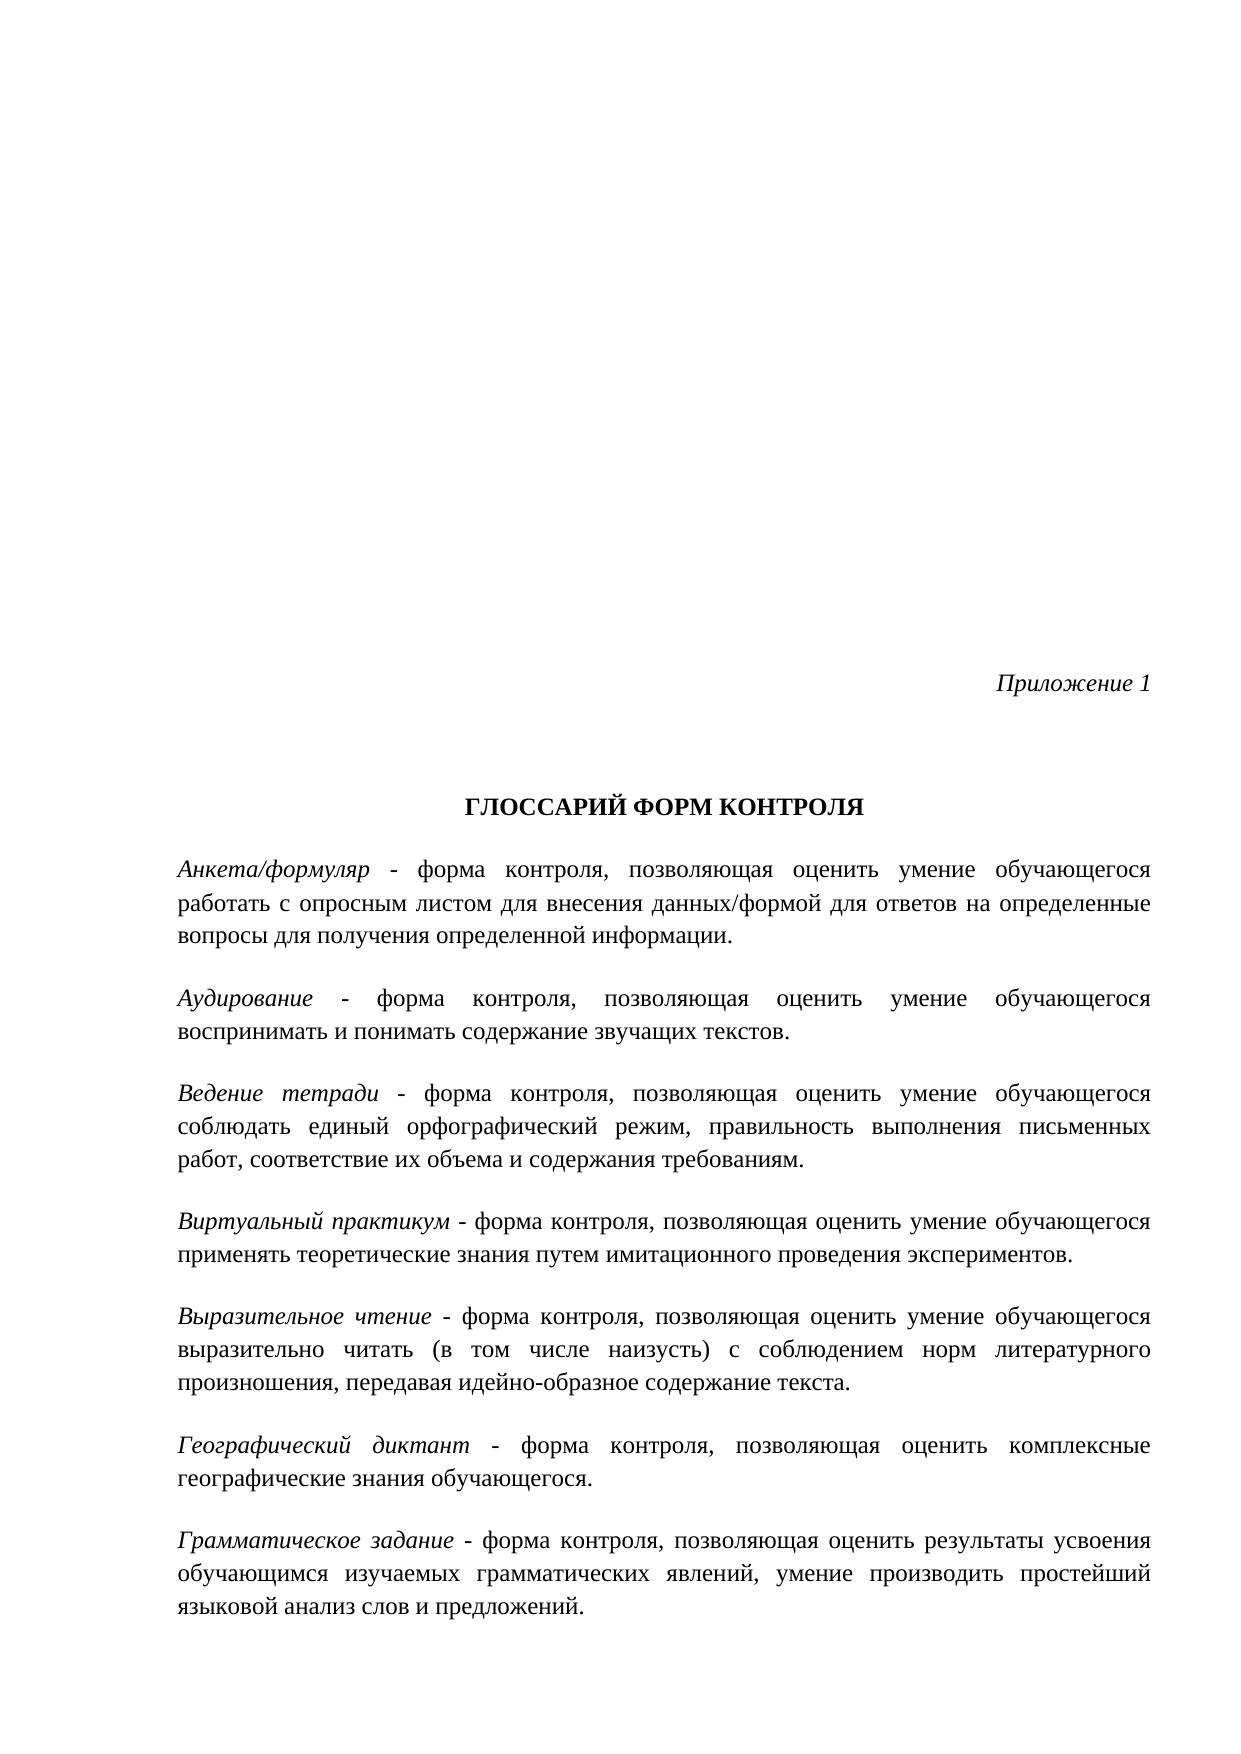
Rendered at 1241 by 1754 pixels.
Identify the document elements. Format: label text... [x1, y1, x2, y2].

text Выразительное чтение - форма контроля, позволяющая оценить умение обучающегося выразительно читать (в том числе наизусть) с соблюдением норм литературного произношения, передавая идейно-образное содержание текста. [177, 1301, 1152, 1396]
text Приложение 1 [177, 668, 1152, 697]
text Географический диктант - форма контроля, позволяющая оценить комплексные географические знания обучающегося. [177, 1430, 1152, 1491]
text Аудирование - форма контроля, позволяющая оценить умение обучающегося воспринимать и понимать содержание звучащих текстов. [177, 983, 1152, 1044]
text Грамматическое задание - форма контроля, позволяющая оценить результаты усвоения обучающимся изучаемых грамматических явлений, умение производить простейший языковой анализ слов и предложений. [177, 1525, 1152, 1620]
text Ведение тетради - форма контроля, позволяющая оценить умение обучающегося соблюдать единый орфографический режим, правильность выполнения письменных работ, соответствие их объема и содержания требованиям. [177, 1078, 1152, 1173]
text Виртуальный практикум - форма контроля, позволяющая оценить умение обучающегося применять теоретические знания путем имитационного проведения экспериментов. [177, 1206, 1152, 1268]
text ГЛОССАРИЙ ФОРМ КОНТРОЛЯ [177, 792, 1152, 821]
text Анкета/формуляр - форма контроля, позволяющая оценить умение обучающегося работать с опросным листом для внесения данных/формой для ответов на определенные вопросы для получения определенной информации. [177, 854, 1152, 949]
